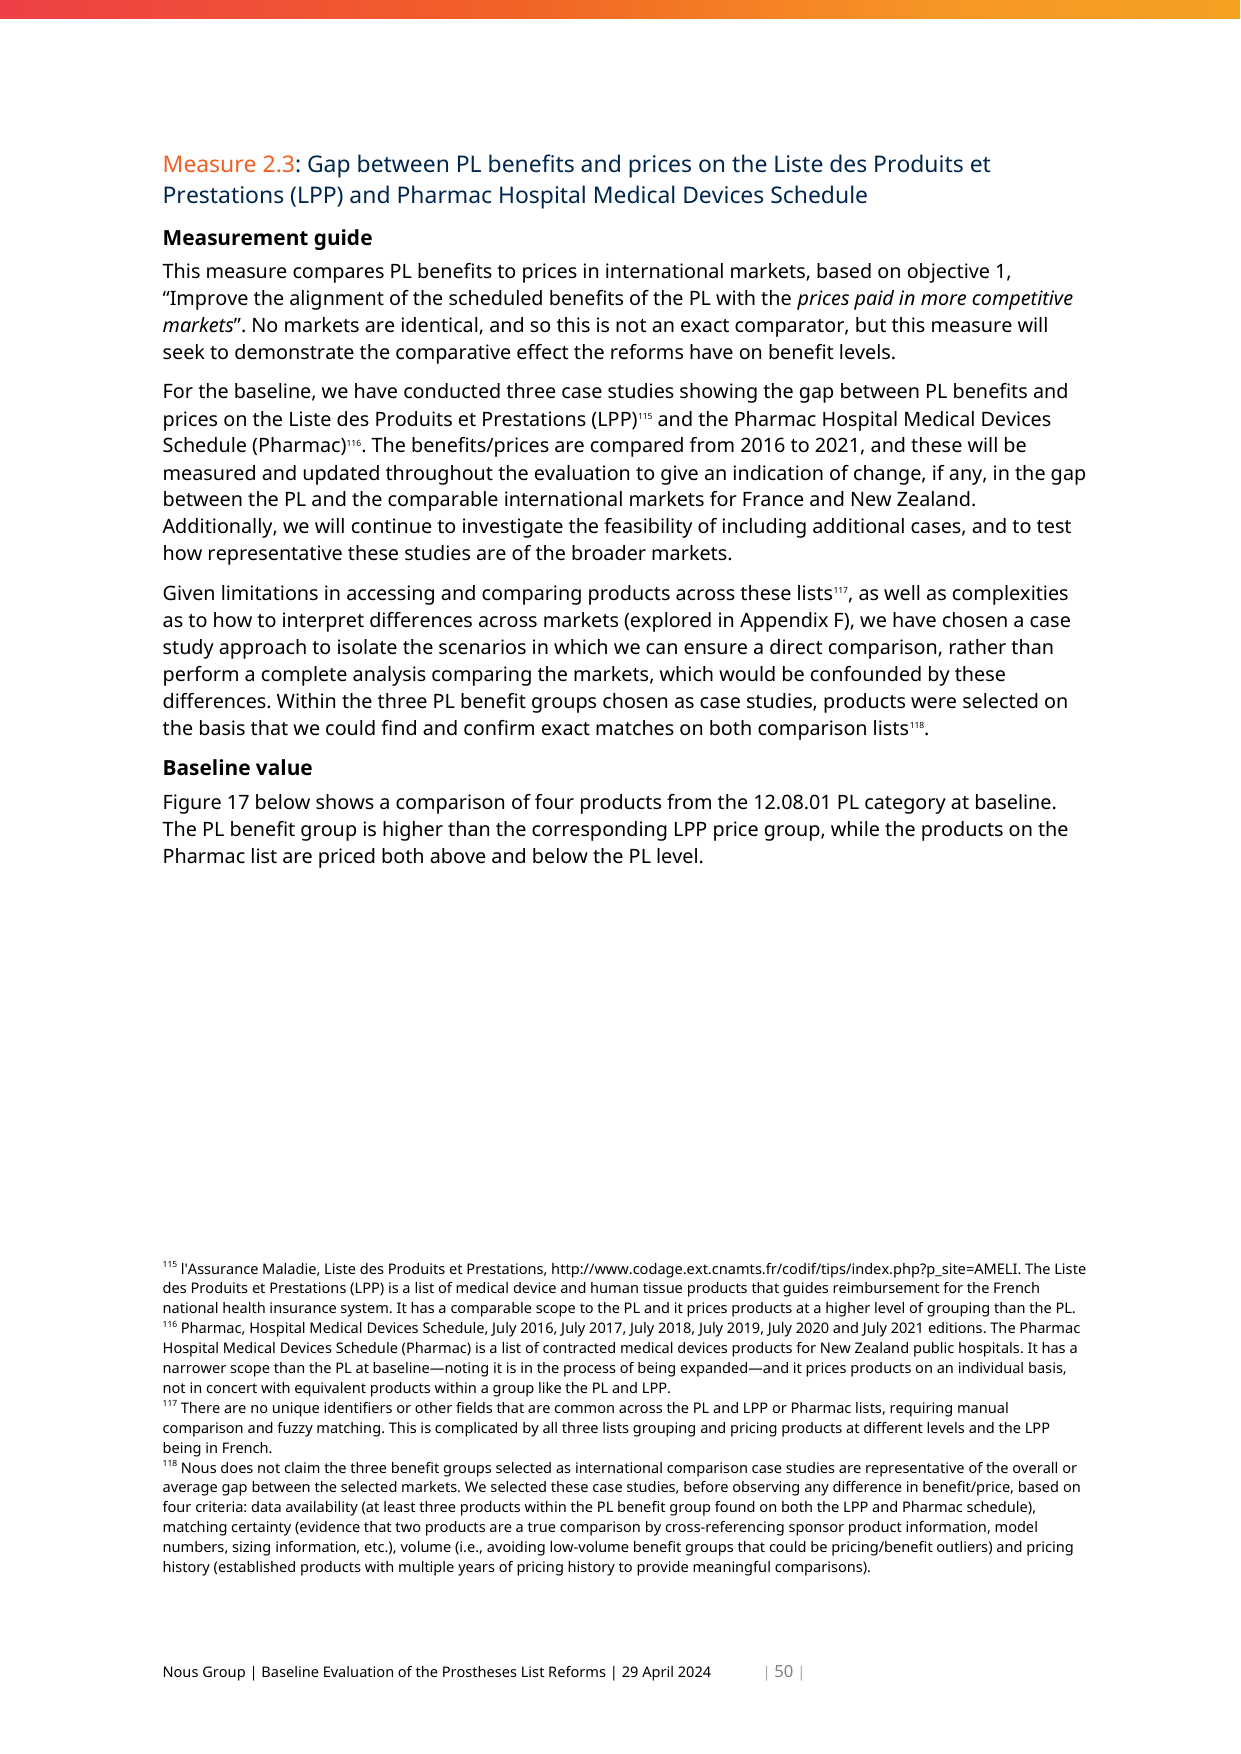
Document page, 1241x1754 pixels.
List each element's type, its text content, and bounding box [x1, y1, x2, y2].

subtitle Measurement guide [162, 223, 1092, 251]
subtitle Baseline value [162, 753, 1092, 782]
picture [0, 0, 1241, 19]
text For the baseline, we have conducted three case studies showing the gap between PL benefits and prices on the Liste des Produits et Prestations (LPP) and the Pharmac Hospital Medical Devices Schedule (Pharmac). The benefits/prices are compared from 2016 to 2021, and these will be measured and updated throughout the evaluation to give an indication of change, if any, in the gap between the PL and the comparable international markets for France and New Zealand. Additionally, we will continue to investigate the feasibility of including additional cases, and to test how representative these studies are of the broader markets. [162, 378, 1092, 567]
text This measure compares PL benefits to prices in international markets, based on objective 1, “Improve the alignment of the scheduled benefits of the PL with the prices paid in more competitive markets”. No markets are identical, and so this is not an exact comparator, but this measure will seek to demonstrate the comparative effect the reforms have on benefit levels. [162, 257, 1092, 365]
text Figure 17 below shows a comparison of four products from the 12.08.01 PL category at baseline. The PL benefit group is higher than the corresponding LPP price group, while the products on the Pharmac list are priced both above and below the PL level. [162, 788, 1092, 869]
subtitle Measure 2.3: Gap between PL benefits and prices on the Liste des Produits et Prestations (LPP) and Pharmac Hospital Medical Devices Schedule [162, 148, 1092, 210]
text Given limitations in accessing and comparing products across these lists, as well as complexities as to how to interpret differences across markets (explored in Appendix F), we have chosen a case study approach to isolate the scenarios in which we can ensure a direct comparison, rather than perform a complete analysis comparing the markets, which would be confounded by these differences. Within the three PL benefit groups chosen as case studies, products were selected on the basis that we could find and confirm exact matches on both comparison lists. [162, 579, 1092, 741]
